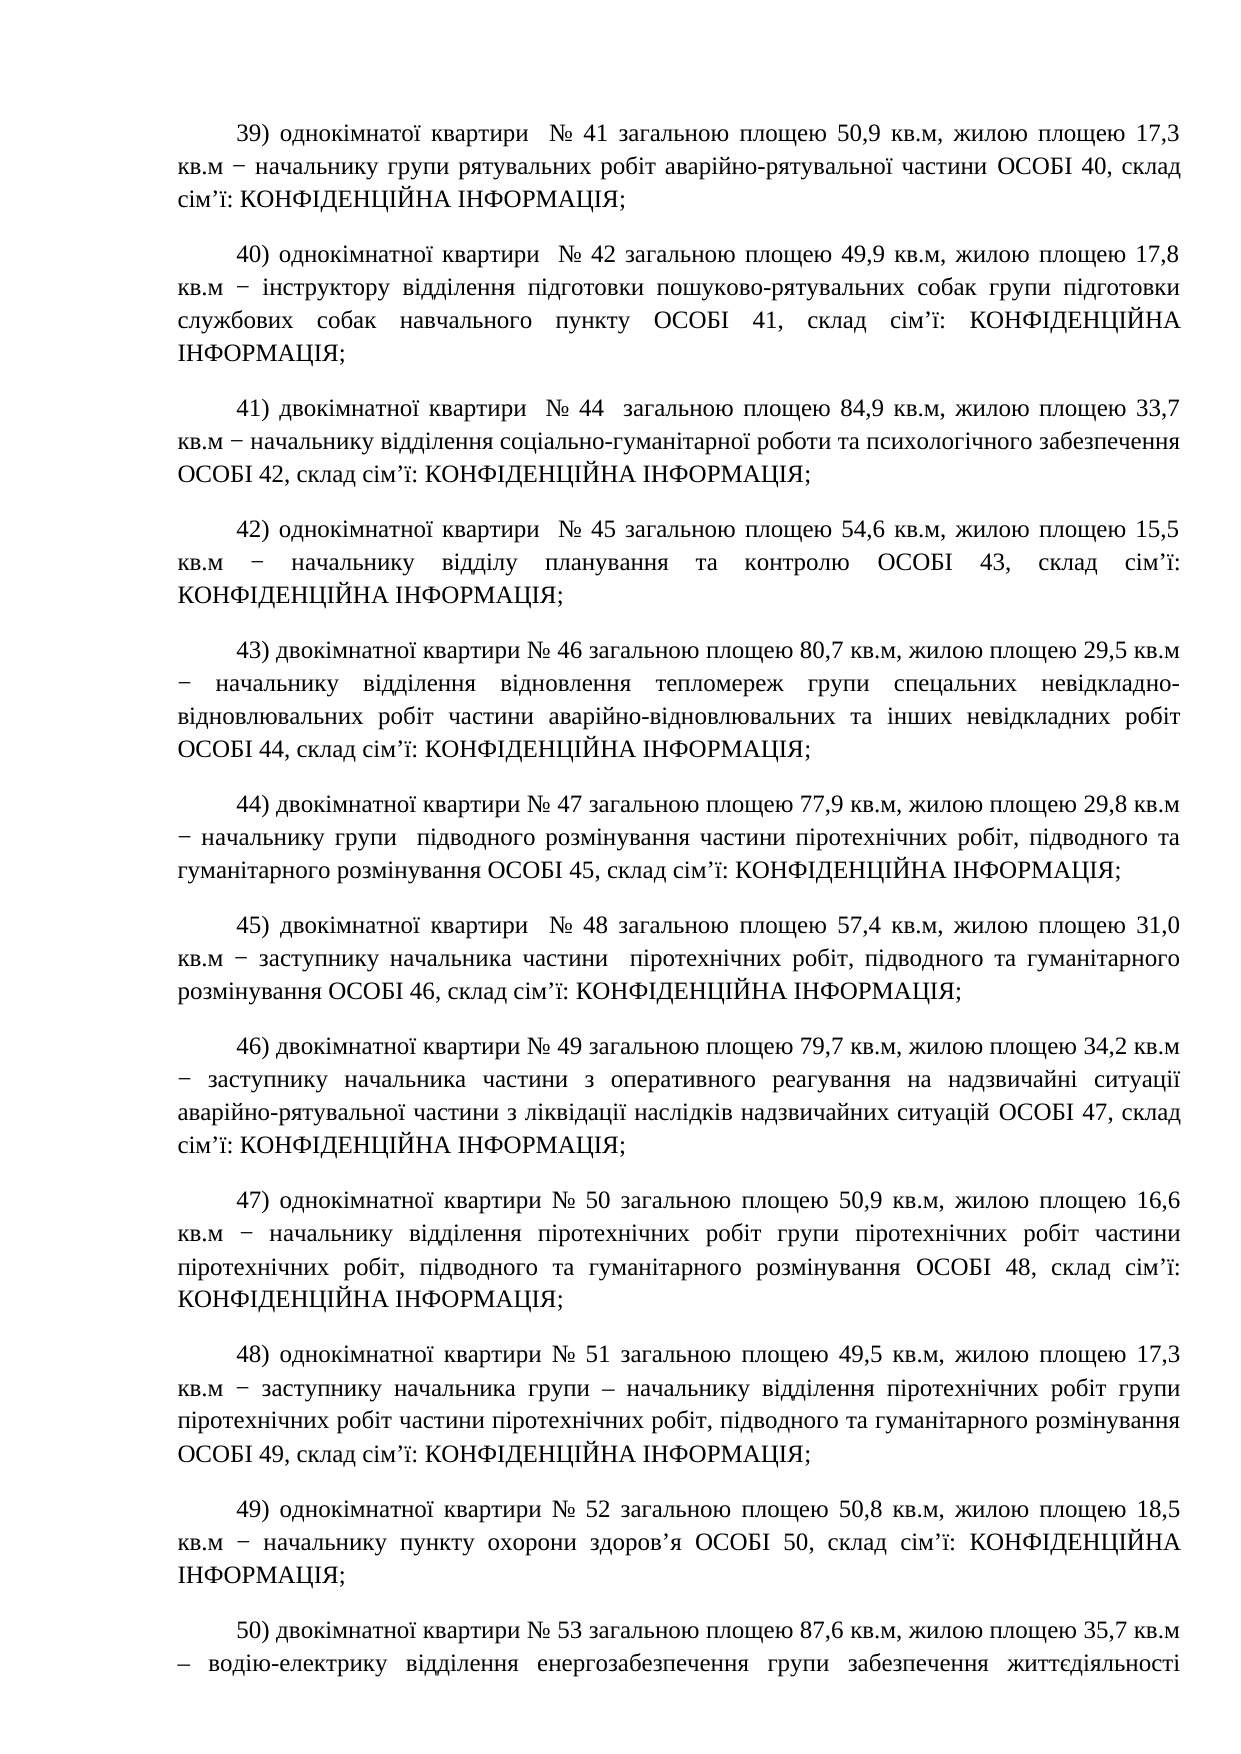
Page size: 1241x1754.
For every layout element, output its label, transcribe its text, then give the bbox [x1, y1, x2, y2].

text 40) однокімнатної квартири № 42 загальною площею 49,9 кв.м, жилою площею 17,8 кв.м − інструктору відділення підготовки пошуково-рятувальних собак групи підготовки службових собак навчального пункту ОСОБІ 41, склад сім’ї: КОНФІДЕНЦІЙНА ІНФОРМАЦІЯ; [177, 239, 1181, 367]
text 39) однокімнатої квартири № 41 загальною площею 50,9 кв.м, жилою площею 17,3 кв.м − начальнику групи рятувальних робіт аварійно-рятувальної частини ОСОБІ 40, склад сім’ї: КОНФІДЕНЦІЙНА ІНФОРМАЦІЯ; [177, 118, 1181, 213]
text 41) двокімнатної квартири № 44 загальною площею 84,9 кв.м, жилою площею 33,7 кв.м − начальнику відділення соціально-гуманітарної роботи та психологічного забезпечення ОСОБІ 42, склад сім’ї: КОНФІДЕНЦІЙНА ІНФОРМАЦІЯ; [177, 393, 1181, 488]
text 43) двокімнатної квартири № 46 загальною площею 80,7 кв.м, жилою площею 29,5 кв.м − начальнику відділення відновлення тепломереж групи спецальних невідкладно-відновлювальних робіт частини аварійно-відновлювальних та інших невідкладних робіт ОСОБІ 44, склад сім’ї: КОНФІДЕНЦІЙНА ІНФОРМАЦІЯ; [177, 635, 1181, 763]
text 46) двокімнатної квартири № 49 загальною площею 79,7 кв.м, жилою площею 34,2 кв.м − заступнику начальника частини з оперативного реагування на надзвичайні ситуації аварійно-рятувальної частини з ліквідації наслідків надзвичайних ситуацій ОСОБІ 47, склад сім’ї: КОНФІДЕНЦІЙНА ІНФОРМАЦІЯ; [177, 1031, 1181, 1159]
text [177, 1615, 1181, 1676]
text 49) однокімнатної квартири № 52 загальною площею 50,8 кв.м, жилою площею 18,5 кв.м − начальнику пункту охорони здоровʼя ОСОБІ 50, склад сім’ї: КОНФІДЕНЦІЙНА ІНФОРМАЦІЯ; [177, 1494, 1181, 1588]
text 44) двокімнатної квартири № 47 загальною площею 77,9 кв.м, жилою площею 29,8 кв.м − начальнику групи підводного розмінування частини піротехнічних робіт, підводного та гуманітарного розмінування ОСОБІ 45, склад сім’ї: КОНФІДЕНЦІЙНА ІНФОРМАЦІЯ; [177, 789, 1181, 884]
text 47) однокімнатної квартири № 50 загальною площею 50,9 кв.м, жилою площею 16,6 кв.м − начальнику відділення піротехнічних робіт групи піротехнічних робіт частини піротехнічних робіт, підводного та гуманітарного розмінування ОСОБІ 48, склад сім’ї: КОНФІДЕНЦІЙНА ІНФОРМАЦІЯ; [177, 1186, 1181, 1313]
text 48) однокімнатної квартири № 51 загальною площею 49,5 кв.м, жилою площею 17,3 кв.м − заступнику начальника групи – начальнику відділення піротехнічних робіт групи піротехнічних робіт частини піротехнічних робіт, підводного та гуманітарного розмінування ОСОБІ 49, склад сім’ї: КОНФІДЕНЦІЙНА ІНФОРМАЦІЯ; [177, 1339, 1181, 1467]
text 45) двокімнатної квартири № 48 загальною площею 57,4 кв.м, жилою площею 31,0 кв.м − заступнику начальника частини піротехнічних робіт, підводного та гуманітарного розмінування ОСОБІ 46, склад сім’ї: КОНФІДЕНЦІЙНА ІНФОРМАЦІЯ; [177, 910, 1181, 1005]
text 42) однокімнатної квартири № 45 загальною площею 54,6 кв.м, жилою площею 15,5 кв.м − начальнику відділу планування та контролю ОСОБІ 43, склад сім’ї: КОНФІДЕНЦІЙНА ІНФОРМАЦІЯ; [177, 514, 1181, 609]
